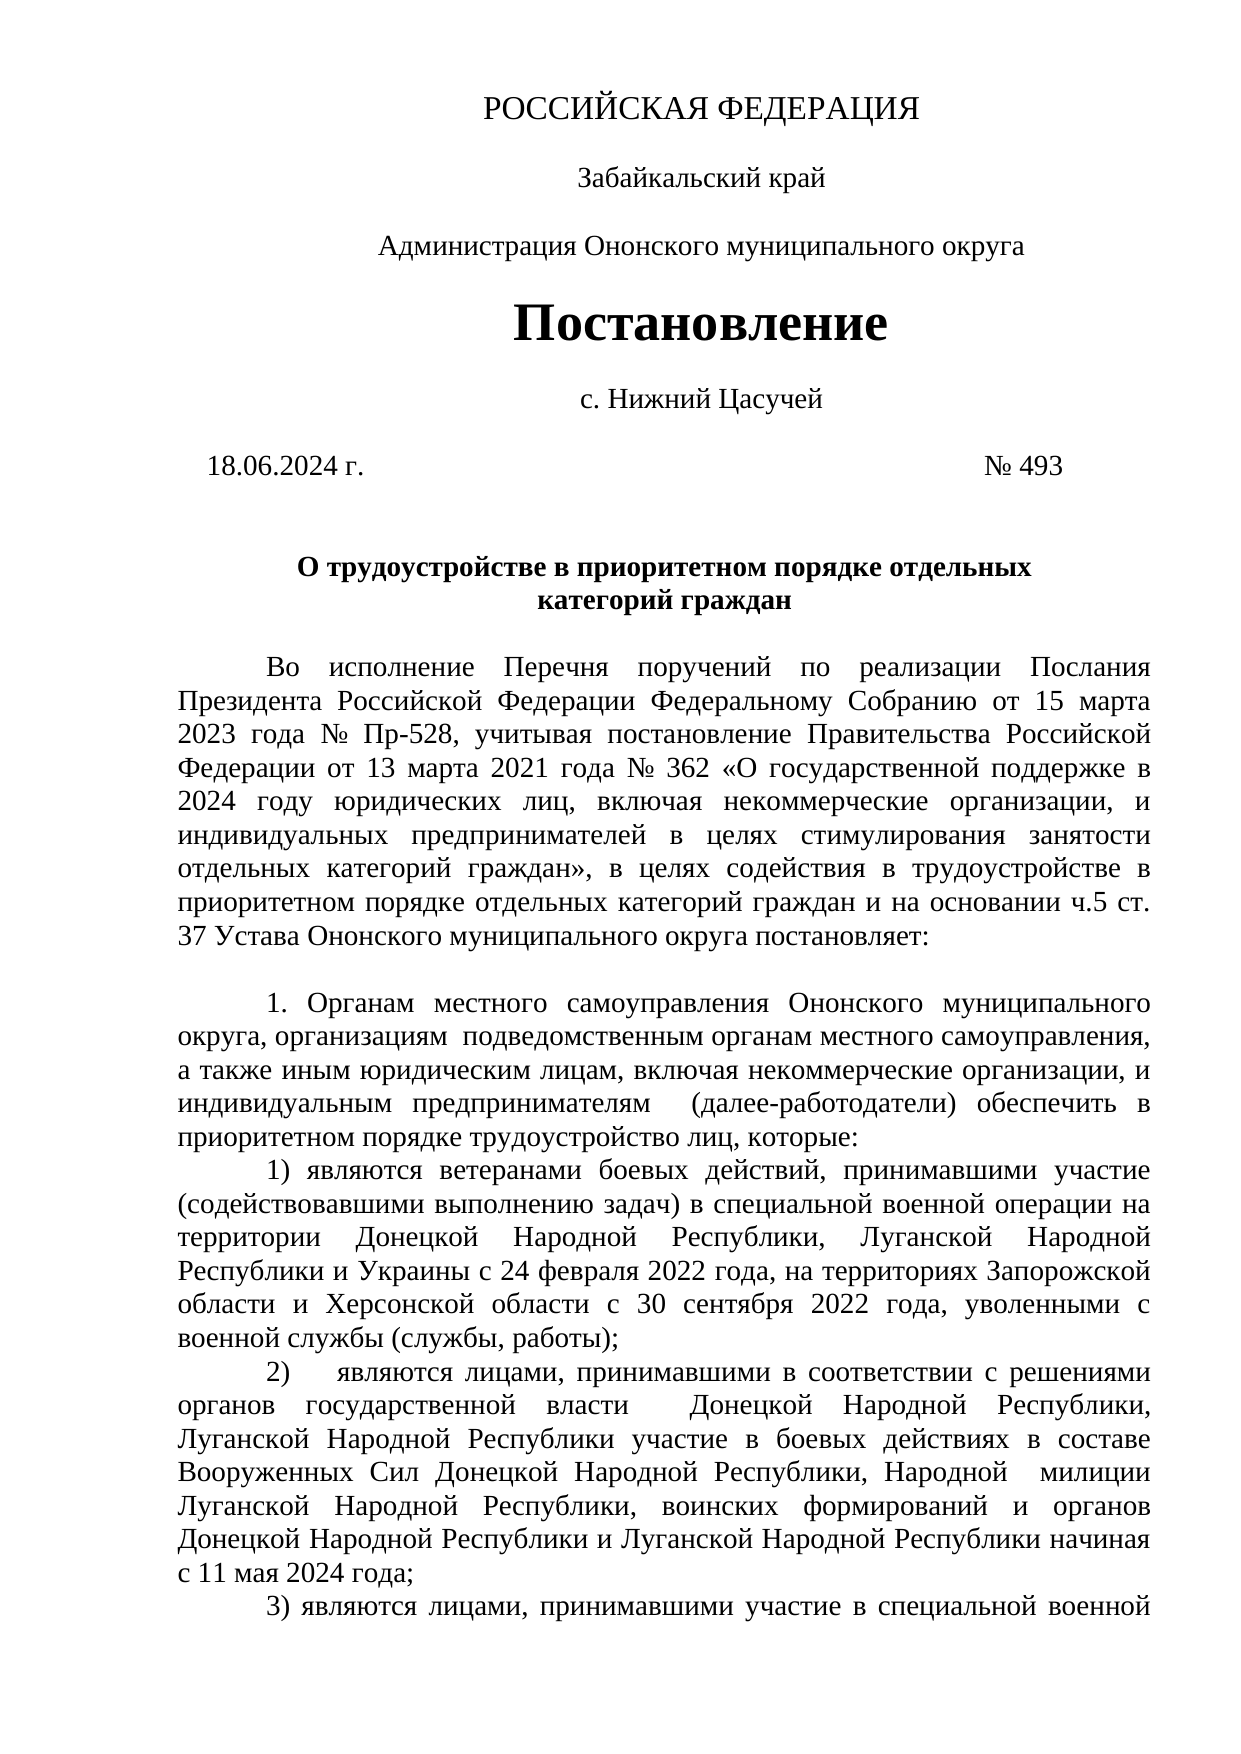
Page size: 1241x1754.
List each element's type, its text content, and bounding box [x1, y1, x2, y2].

text О трудоустройстве в приоритетном порядке отдельных [177, 549, 1152, 582]
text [177, 1588, 1152, 1622]
text категорий граждан [177, 582, 1152, 616]
text Во исполнение Перечня поручений по реализации Послания Президента Российской Федерации Федеральному Собранию от 15 марта 2023 года № Пр-528, учитывая постановление Правительства Российской Федерации от 13 марта 2021 года № 362 «О государственной поддержке в 2024 году юридических лиц, включая некоммерческие организации, и индивидуальных предпринимателей в целях стимулирования занятости отдельных категорий граждан», в целях содействия в трудоустройстве в приоритетном порядке отдельных категорий граждан и на основании ч.5 ст. 37 Устава Ононского муниципального округа постановляет: [177, 649, 1152, 951]
text 1. Органам местного самоуправления Ононского муниципального округа, организациям подведомственным органам местного самоуправления, а также иным юридическим лицам, включая некоммерческие организации, и индивидуальным предпринимателям (далее-работодатели) обеспечить в приоритетном порядке трудоустройство лиц, которые: [177, 985, 1152, 1152]
text с. Нижний Цасучей [177, 381, 1152, 414]
text 18.06.2024 г. № 493 [177, 448, 1152, 482]
text Забайкальский край [177, 161, 1152, 194]
text 1) являются ветеранами боевых действий, принимавшими участие (содействовавшими выполнению задач) в специальной военной операции на территории Донецкой Народной Республики, Луганской Народной Республики и Украины с 24 февраля 2022 года, на территориях Запорожской области и Херсонской области с 30 сентября 2022 года, уволенными с военной службы (службы, работы); [177, 1152, 1152, 1354]
text 2) являются лицами, принимавшими в соответствии с решениями органов государственной власти Донецкой Народной Республики, Луганской Народной Республики участие в боевых действиях в составе Вооруженных Сил Донецкой Народной Республики, Народной милиции Луганской Народной Республики, воинских формирований и органов Донецкой Народной Республики и Луганской Народной Республики начиная с 11 мая 2024 года; [177, 1354, 1152, 1588]
text Постановление [177, 290, 1152, 352]
text Администрация Ононского муниципального округа [177, 228, 1152, 261]
text РОССИЙСКАЯ ФЕДЕРАЦИЯ [177, 89, 1152, 127]
